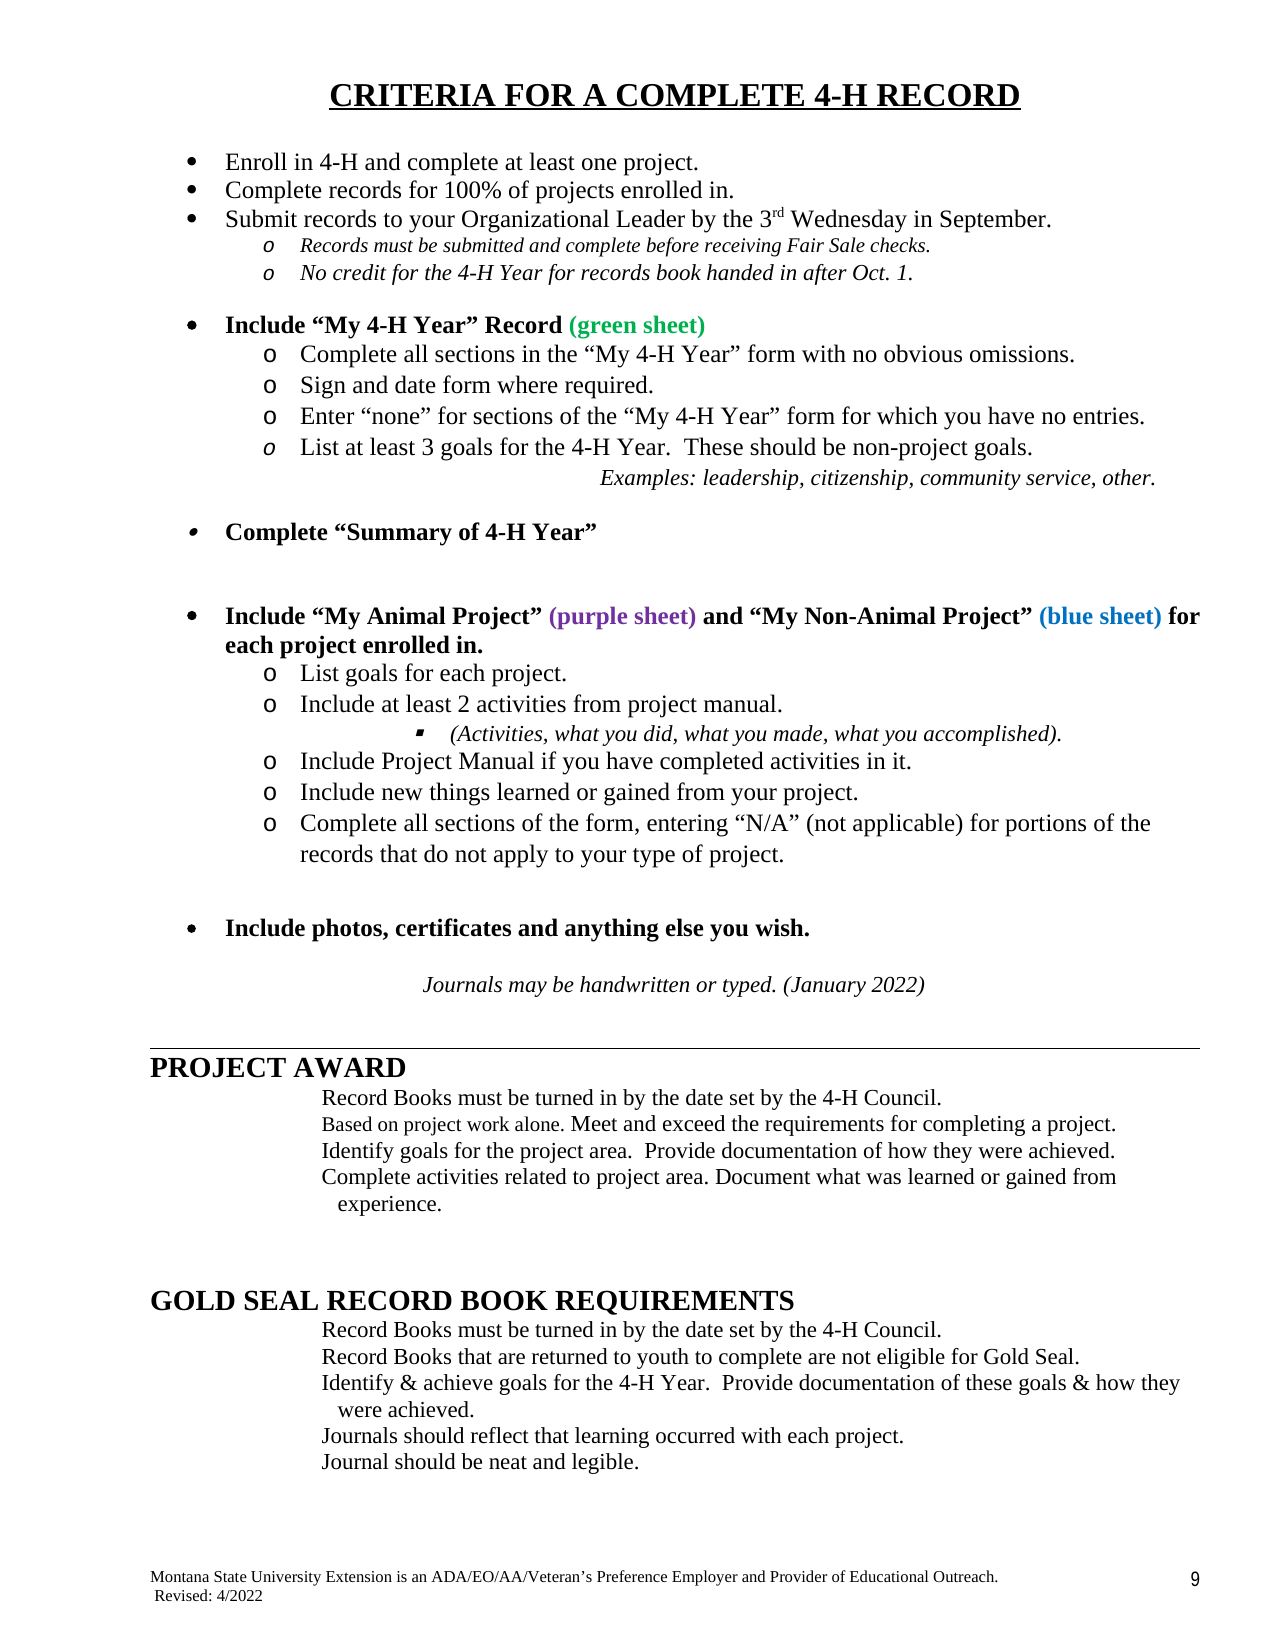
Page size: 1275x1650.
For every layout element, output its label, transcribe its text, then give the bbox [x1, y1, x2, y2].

list (Activities, what you did, what you made, what you accomplished). [412, 720, 1200, 746]
text GOLD SEAL RECORD BOOK REQUIREMENTS [150, 1283, 1200, 1317]
text  Based on project work alone. Meet and exceed the requirements for completing a project. [300, 1111, 1200, 1137]
text  Record Books that are returned to youth to complete are not eligible for Gold Seal. [300, 1343, 1200, 1369]
list Submit records to your Organizational Leader by the 3rd Wednesday in September. [187, 204, 1200, 233]
text  Record Books must be turned in by the date set by the 4-H Council. [300, 1084, 1200, 1111]
list Enter “none” for sections of the “My 4-H Year” form for which you have no entries. [262, 401, 1200, 432]
text  Complete activities related to project area. Document what was learned or gained from experience. [300, 1163, 1200, 1216]
text  Record Books must be turned in by the date set by the 4-H Council. [300, 1317, 1200, 1343]
list Include at least 2 activities from project manual. [262, 689, 1200, 720]
list Include Project Manual if you have completed activities in it. [262, 746, 1200, 777]
text  Journal should be neat and legible. [300, 1448, 1200, 1475]
subtitle CRITERIA FOR A COMPLETE 4-H RECORD [150, 75, 1200, 113]
list Include new things learned or gained from your project. [262, 777, 1200, 808]
list Include “My Animal Project” (purple sheet) and “My Non-Animal Project” (blue sheet) for each project enrolled in. [187, 601, 1200, 658]
text  Identify goals for the project area. Provide documentation of how they were achieved. [300, 1137, 1200, 1163]
list Include photos, certificates and anything else you wish. [187, 913, 1200, 942]
list Complete “Summary of 4-H Year” [187, 517, 1200, 546]
text  Journals should reflect that learning occurred with each project. [300, 1422, 1200, 1448]
text PROJECT AWARD [150, 1049, 1200, 1084]
list Include “My 4-H Year” Record (green sheet) [187, 311, 1200, 339]
list Complete records for 100% of projects enrolled in. [187, 176, 1200, 204]
list Records must be submitted and complete before receiving Fair Sale checks. [262, 233, 1200, 259]
list No credit for the 4-H Year for records book handed in after Oct. 1. [262, 259, 1200, 286]
list List at least 3 goals for the 4-H Year. These should be non-project goals. Examples: leadership, citizenship, community service, other. [262, 432, 1200, 491]
list List goals for each project. [262, 658, 1200, 689]
text Journals may be handwritten or typed. (January 2022) [150, 971, 1200, 997]
text  Identify & achieve goals for the 4-H Year. Provide documentation of these goals & how they were achieved. [300, 1369, 1200, 1422]
list Sign and date form where required. [262, 370, 1200, 401]
list Enroll in 4-H and complete at least one project. [187, 147, 1200, 176]
list Complete all sections in the “My 4-H Year” form with no obvious omissions. [262, 339, 1200, 370]
list Complete all sections of the form, entering “N/A” (not applicable) for portions of the records that do not apply to your type of project. [262, 808, 1200, 868]
